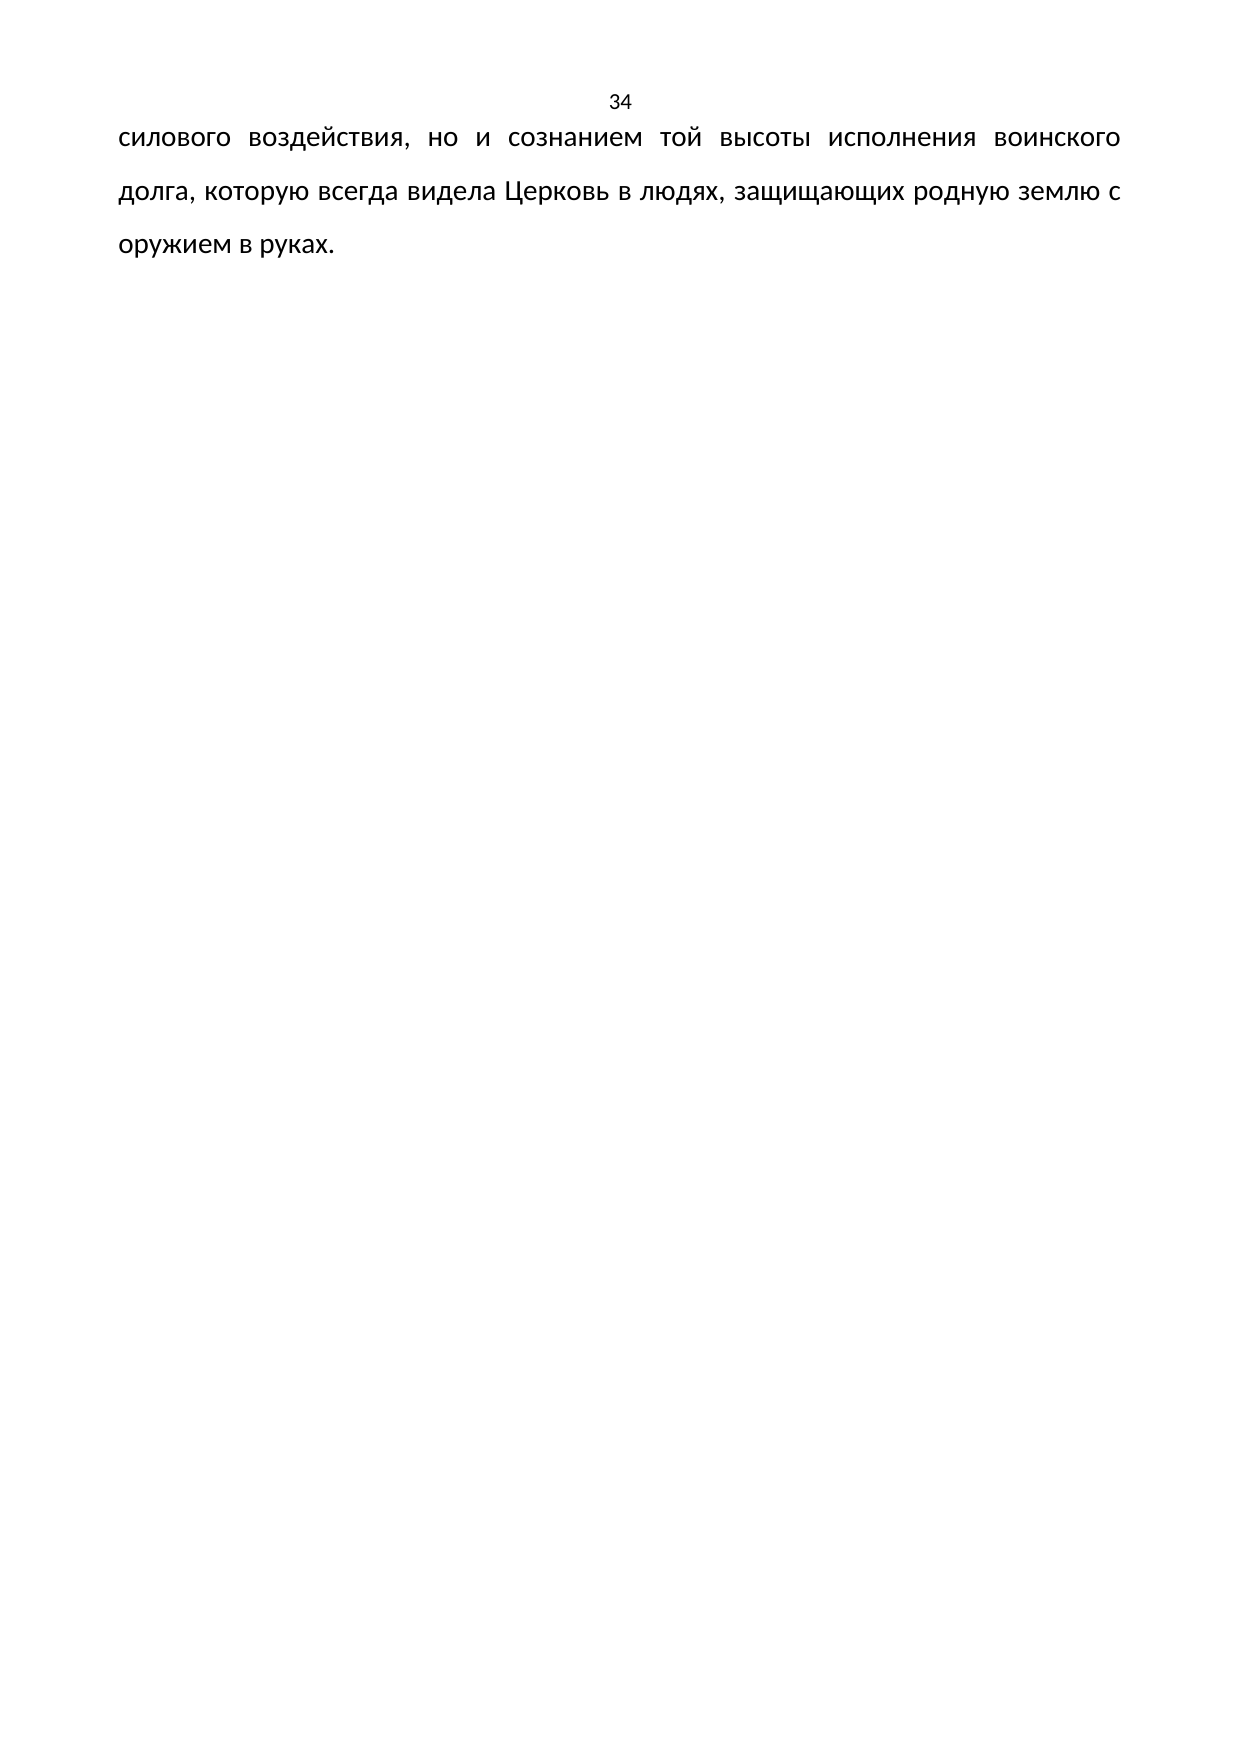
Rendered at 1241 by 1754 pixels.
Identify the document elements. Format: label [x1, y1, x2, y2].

text [118, 118, 1122, 261]
